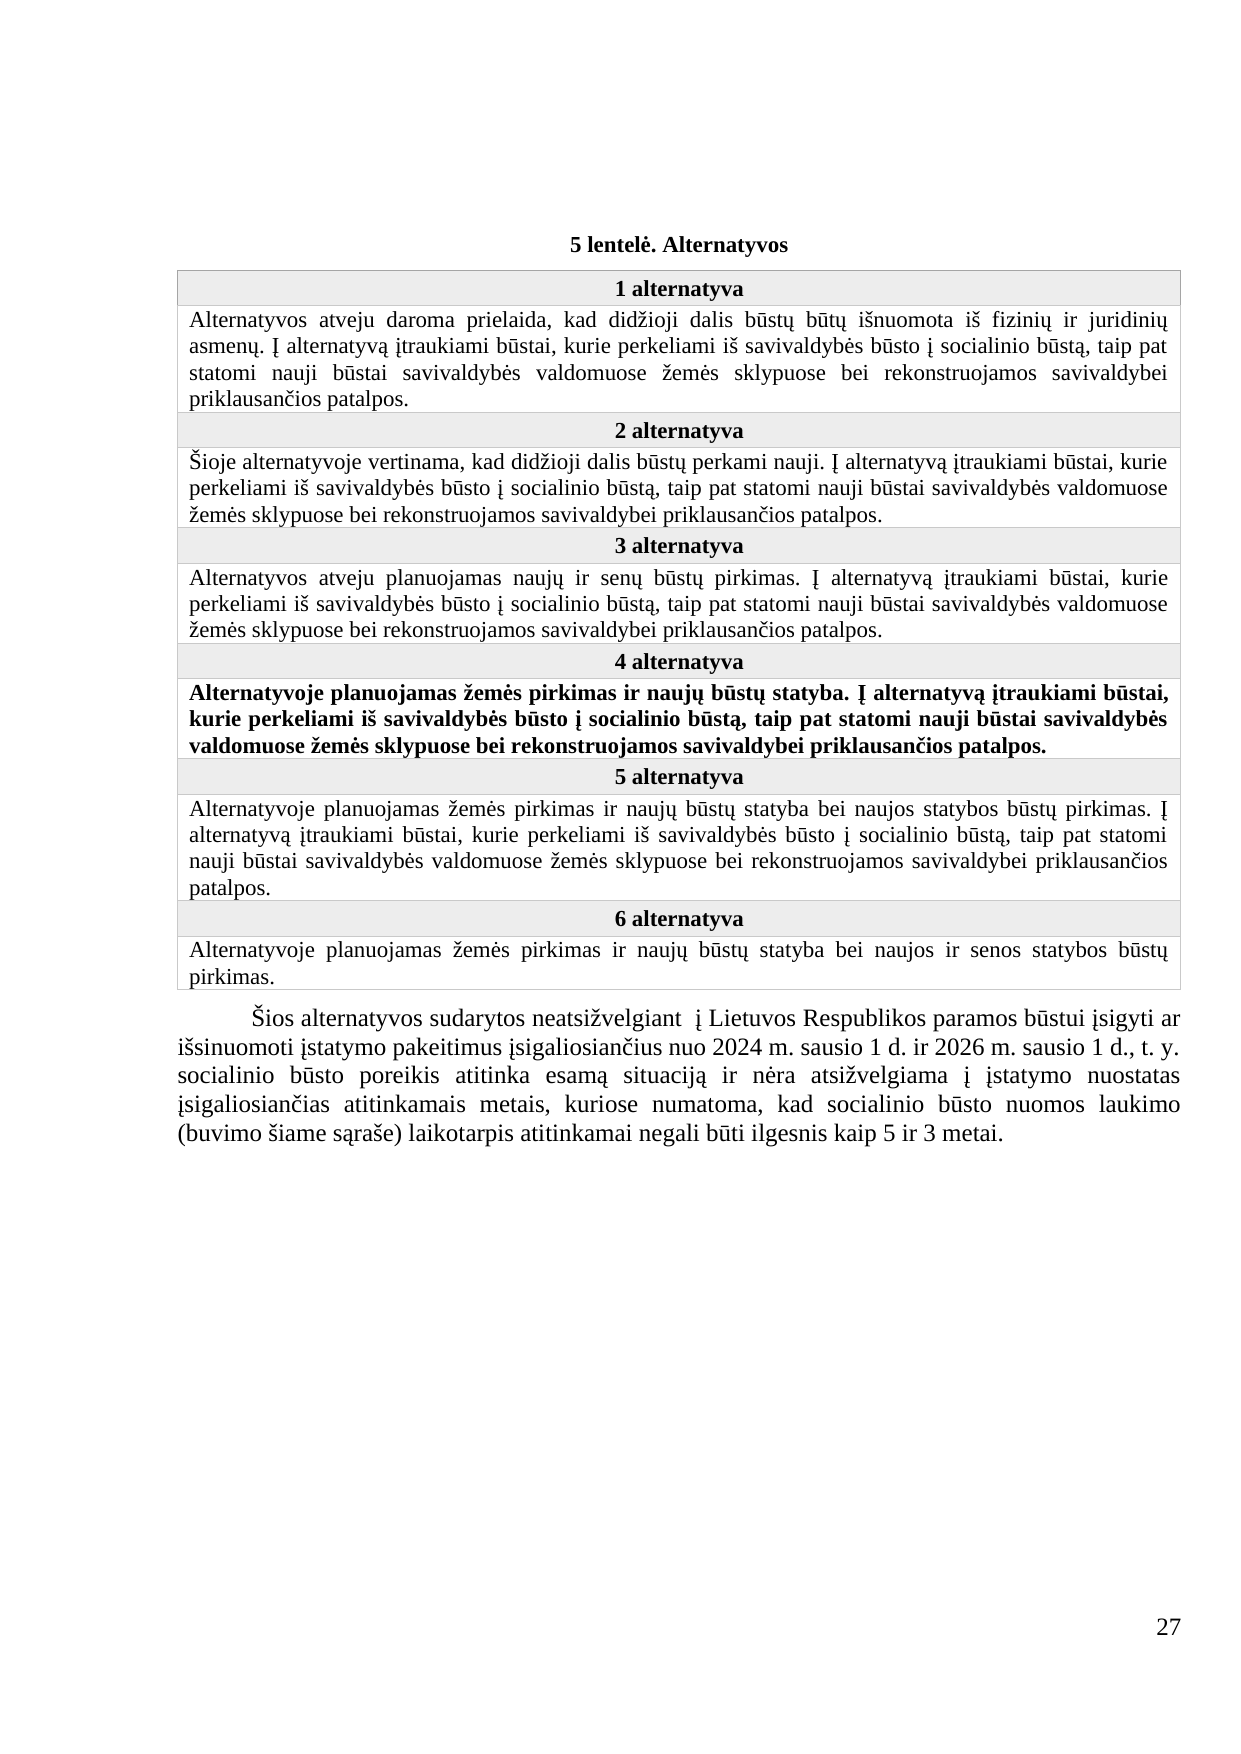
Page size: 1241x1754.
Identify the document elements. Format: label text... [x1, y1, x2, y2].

table_cell Alternatyvoje planuojamas žemės pirkimas ir naujų būstų statyba bei naujos ir senos statybos būstų pirkimas. [178, 937, 1180, 989]
table_cell 2 alternatyva [178, 413, 1180, 447]
table_cell 4 alternatyva [178, 644, 1180, 678]
table_cell 3 alternatyva [178, 528, 1180, 563]
table_cell Alternatyvoje planuojamas žemės pirkimas ir naujų būstų statyba. Į alternatyvą įtraukiami būstai, kurie perkeliami iš savivaldybės būsto į socialinio būstą, taip pat statomi nauji būstai savivaldybės valdomuose žemės sklypuose bei rekonstruojamos savivaldybei priklausančios patalpos. [178, 679, 1180, 758]
table_cell Alternatyvos atveju daroma prielaida, kad didžioji dalis būstų būtų išnuomota iš fizinių ir juridinių asmenų. Į alternatyvą įtraukiami būstai, kurie perkeliami iš savivaldybės būsto į socialinio būstą, taip pat statomi nauji būstai savivaldybės valdomuose žemės sklypuose bei rekonstruojamos savivaldybei priklausančios patalpos. [178, 306, 1180, 412]
table_cell 6 alternatyva [178, 901, 1180, 936]
text 5 lentelė. Alternatyvos [177, 231, 1181, 257]
table_header 1 alternatyva [178, 271, 1180, 305]
table_cell Šioje alternatyvoje vertinama, kad didžioji dalis būstų perkami nauji. Į alternatyvą įtraukiami būstai, kurie perkeliami iš savivaldybės būsto į socialinio būstą, taip pat statomi nauji būstai savivaldybės valdomuose žemės sklypuose bei rekonstruojamos savivaldybei priklausančios patalpos. [178, 448, 1180, 527]
text Šios alternatyvos sudarytos neatsižvelgiant į Lietuvos Respublikos paramos būstui įsigyti ar išsinuomoti įstatymo pakeitimus įsigaliosiančius nuo 2024 m. sausio 1 d. ir 2026 m. sausio 1 d., t. y. socialinio būsto poreikis atitinka esamą situaciją ir nėra atsižvelgiama į įstatymo nuostatas įsigaliosiančias atitinkamais metais, kuriose numatoma, kad socialinio būsto nuomos laukimo (buvimo šiame sąraše) laikotarpis atitinkamai negali būti ilgesnis kaip 5 ir 3 metai. [177, 1003, 1181, 1147]
table_cell Alternatyvoje planuojamas žemės pirkimas ir naujų būstų statyba bei naujos statybos būstų pirkimas. Į alternatyvą įtraukiami būstai, kurie perkeliami iš savivaldybės būsto į socialinio būstą, taip pat statomi nauji būstai savivaldybės valdomuose žemės sklypuose bei rekonstruojamos savivaldybei priklausančios patalpos. [178, 795, 1180, 900]
table_cell Alternatyvos atveju planuojamas naujų ir senų būstų pirkimas. Į alternatyvą įtraukiami būstai, kurie perkeliami iš savivaldybės būsto į socialinio būstą, taip pat statomi nauji būstai savivaldybės valdomuose žemės sklypuose bei rekonstruojamos savivaldybei priklausančios patalpos. [178, 564, 1180, 643]
table_cell 5 alternatyva [178, 759, 1180, 794]
